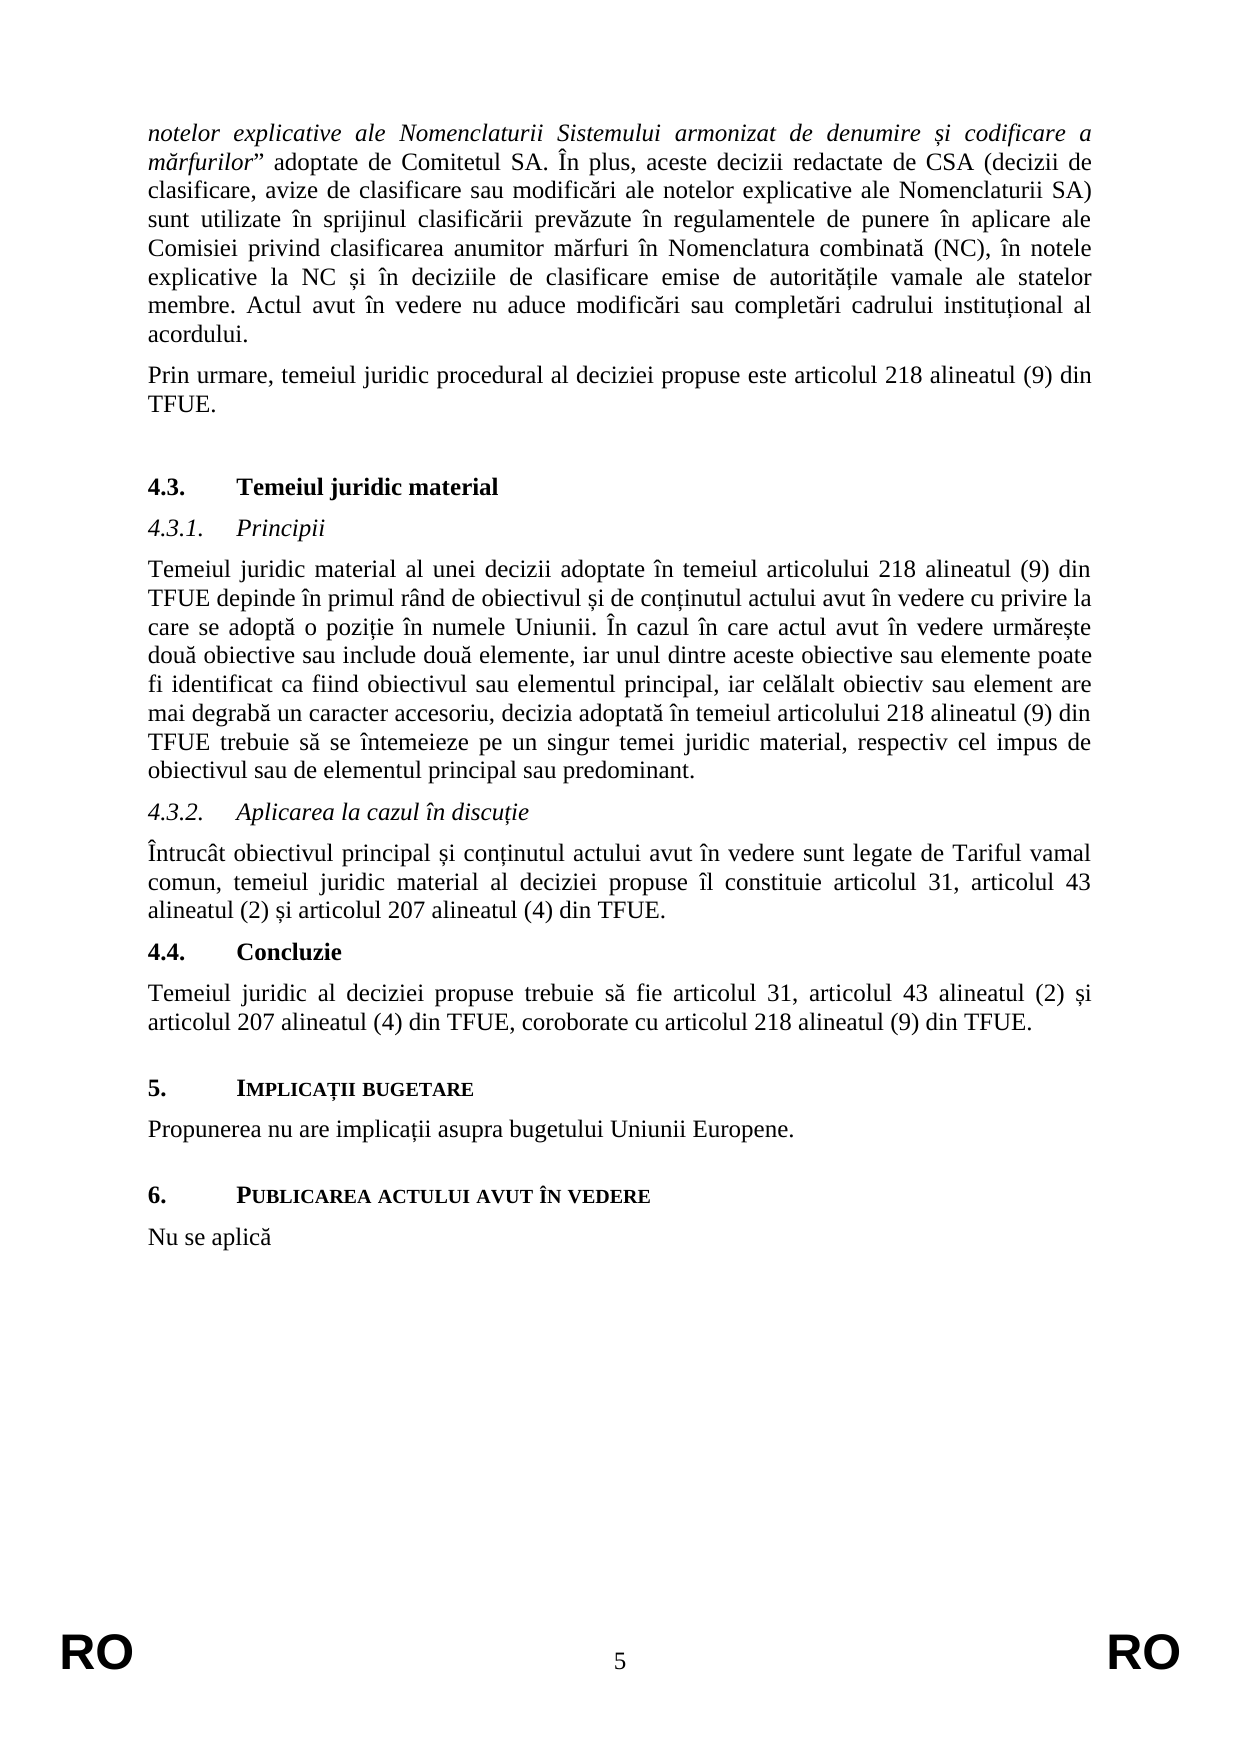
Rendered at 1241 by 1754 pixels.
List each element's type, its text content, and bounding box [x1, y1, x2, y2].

subtitle 6. Publicarea actului avut în vedere [148, 1181, 1093, 1209]
subtitle 5. Implicații bugetare [148, 1073, 1093, 1102]
text Temeiul juridic al deciziei propuse trebuie să fie articolul 31, articolul 43 alineatul (2) și articolul 207 alineatul (4) din TFUE, coroborate cu articolul 218 alineatul (9) din TFUE. [148, 978, 1093, 1036]
subtitle 4.4. Concluzie [148, 937, 1093, 966]
text Temeiul juridic material al unei decizii adoptate în temeiul articolului 218 alineatul (9) din TFUE depinde în primul rând de obiectivul și de conținutul actului avut în vedere cu privire la care se adoptă o poziție în numele Uniunii. În cazul în care actul avut în vedere urmărește două obiective sau include două elemente, iar unul dintre aceste obiective sau elemente poate fi identificat ca fiind obiectivul sau elementul principal, iar celălalt obiectiv sau element are mai degrabă un caracter accesoriu, decizia adoptată în temeiul articolului 218 alineatul (9) din TFUE trebuie să se întemeieze pe un singur temei juridic material, respectiv cel impus de obiectivul sau de elementul principal sau predominant. [148, 554, 1093, 784]
subtitle 4.3.2. Aplicarea la cazul în discuție [148, 797, 1093, 826]
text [148, 118, 1093, 348]
subtitle 4.3. Temeiul juridic material [148, 472, 1093, 501]
subtitle 4.3.1. Principii [148, 513, 1093, 542]
text Nu se aplică [148, 1222, 1093, 1251]
text Prin urmare, temeiul juridic procedural al deciziei propuse este articolul 218 alineatul (9) din TFUE. [148, 361, 1093, 418]
text Întrucât obiectivul principal și conținutul actului avut în vedere sunt legate de Tariful vamal comun, temeiul juridic material al deciziei propuse îl constituie articolul 31, articolul 43 alineatul (2) și articolul 207 alineatul (4) din TFUE. [148, 838, 1093, 924]
text Propunerea nu are implicații asupra bugetului Uniunii Europene. [148, 1114, 1093, 1143]
